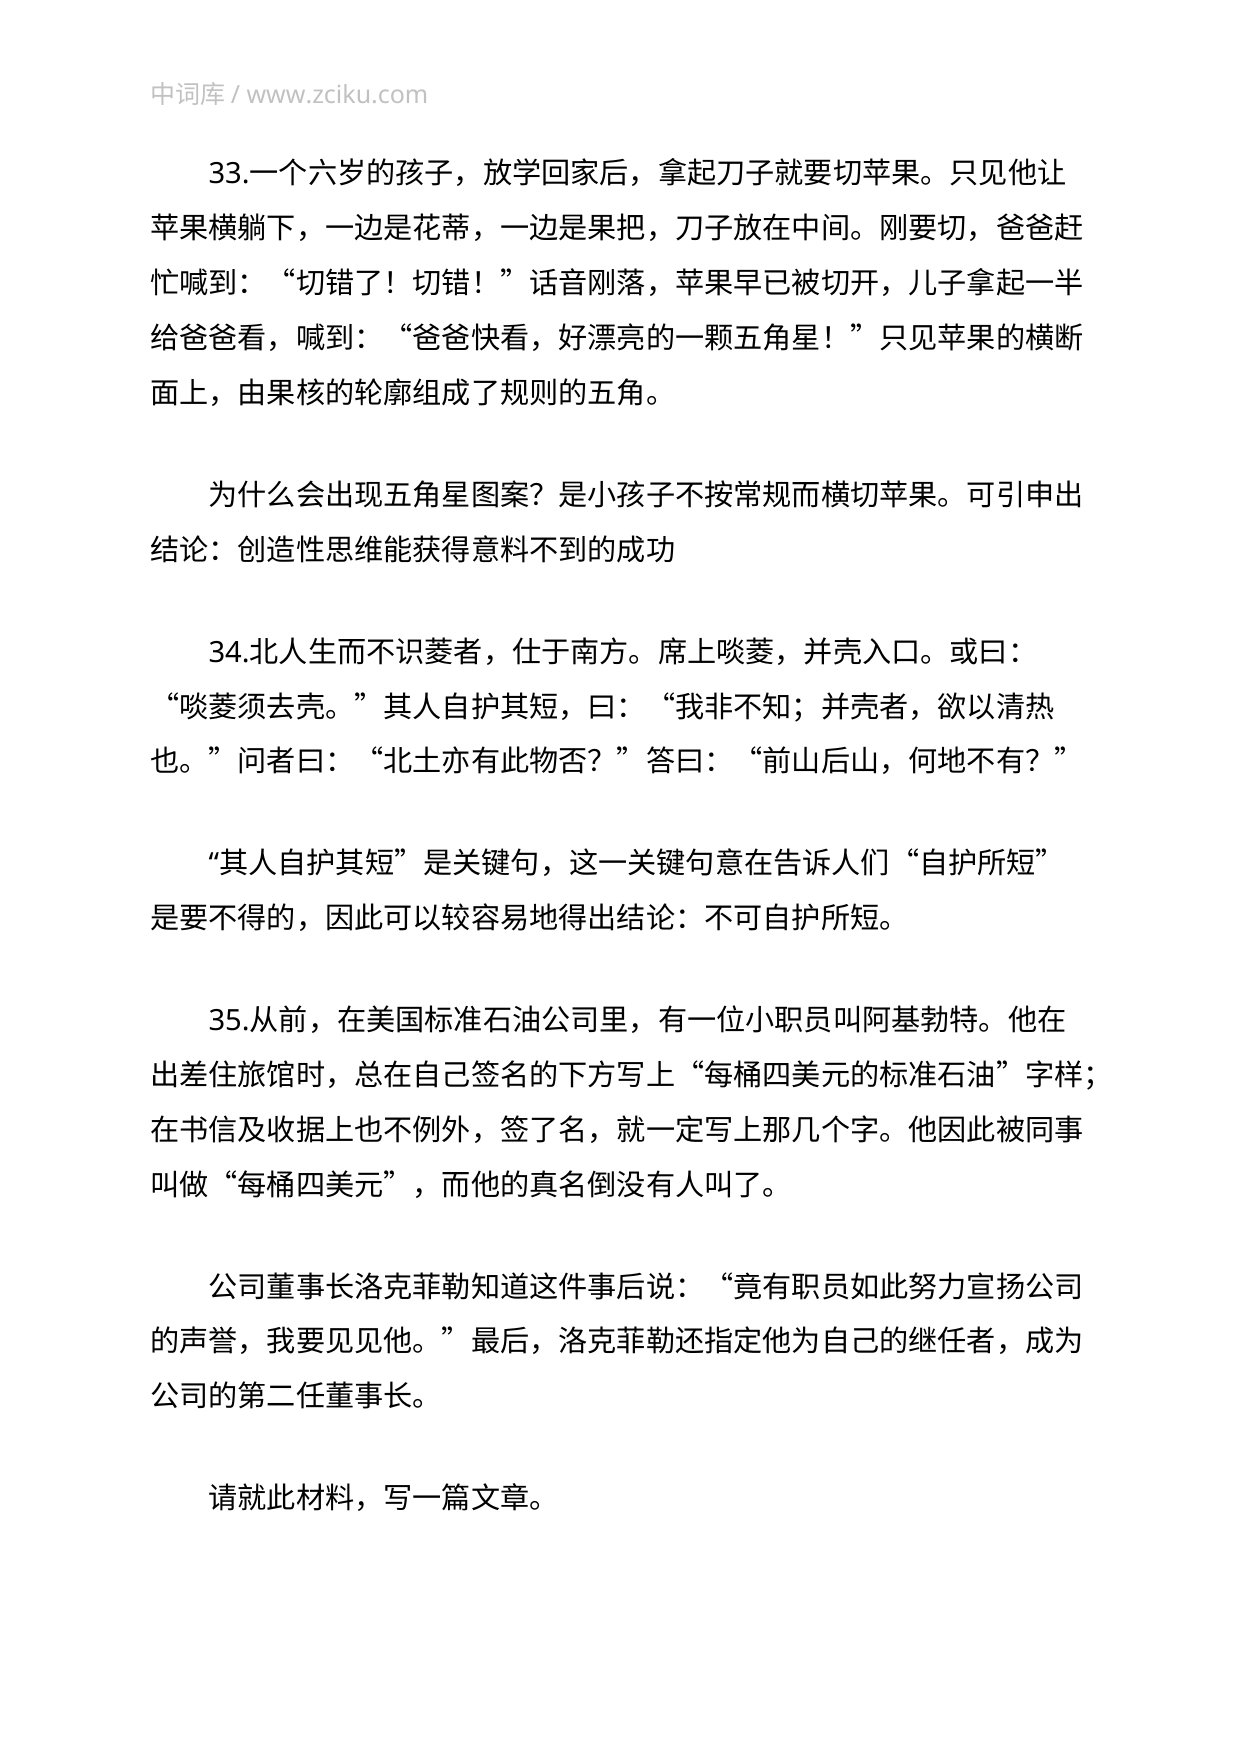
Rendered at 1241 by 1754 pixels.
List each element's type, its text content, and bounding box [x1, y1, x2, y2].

text “其人自护其短”是关键句，这一关键句意在告诉人们“自护所短”是要不得的，因此可以较容易地得出结论：不可自护所短。 [150, 840, 1090, 937]
text 33.一个六岁的孩子，放学回家后，拿起刀子就要切苹果。只见他让苹果横躺下，一边是花蒂，一边是果把，刀子放在中间。刚要切，爸爸赶忙喊到：“切错了！切错！”话音刚落，苹果早已被切开，儿子拿起一半给爸爸看，喊到：“爸爸快看，好漂亮的一颗五角星！”只见苹果的横断面上，由果核的轮廓组成了规则的五角。 [150, 150, 1090, 412]
text 为什么会出现五角星图案？是小孩子不按常规而横切苹果。可引申出结论：创造性思维能获得意料不到的成功 [150, 471, 1090, 569]
text 请就此材料，写一篇文章。 [150, 1475, 1090, 1517]
text 35.从前，在美国标准石油公司里，有一位小职员叫阿基勃特。他在出差住旅馆时，总在自己签名的下方写上“每桶四美元的标准石油”字样；在书信及收据上也不例外，签了名，就一定写上那几个字。他因此被同事叫做“每桶四美元”，而他的真名倒没有人叫了。 [150, 997, 1090, 1204]
text 34.北人生而不识菱者，仕于南方。席上啖菱，并壳入口。或曰：“啖菱须去壳。”其人自护其短，曰：“我非不知；并壳者，欲以清热也。”问者曰：“北土亦有此物否？”答曰：“前山后山，何地不有？” [150, 628, 1090, 780]
text 公司董事长洛克菲勒知道这件事后说：“竟有职员如此努力宣扬公司的声誉，我要见见他。”最后，洛克菲勒还指定他为自己的继任者，成为公司的第二任董事长。 [150, 1263, 1090, 1415]
